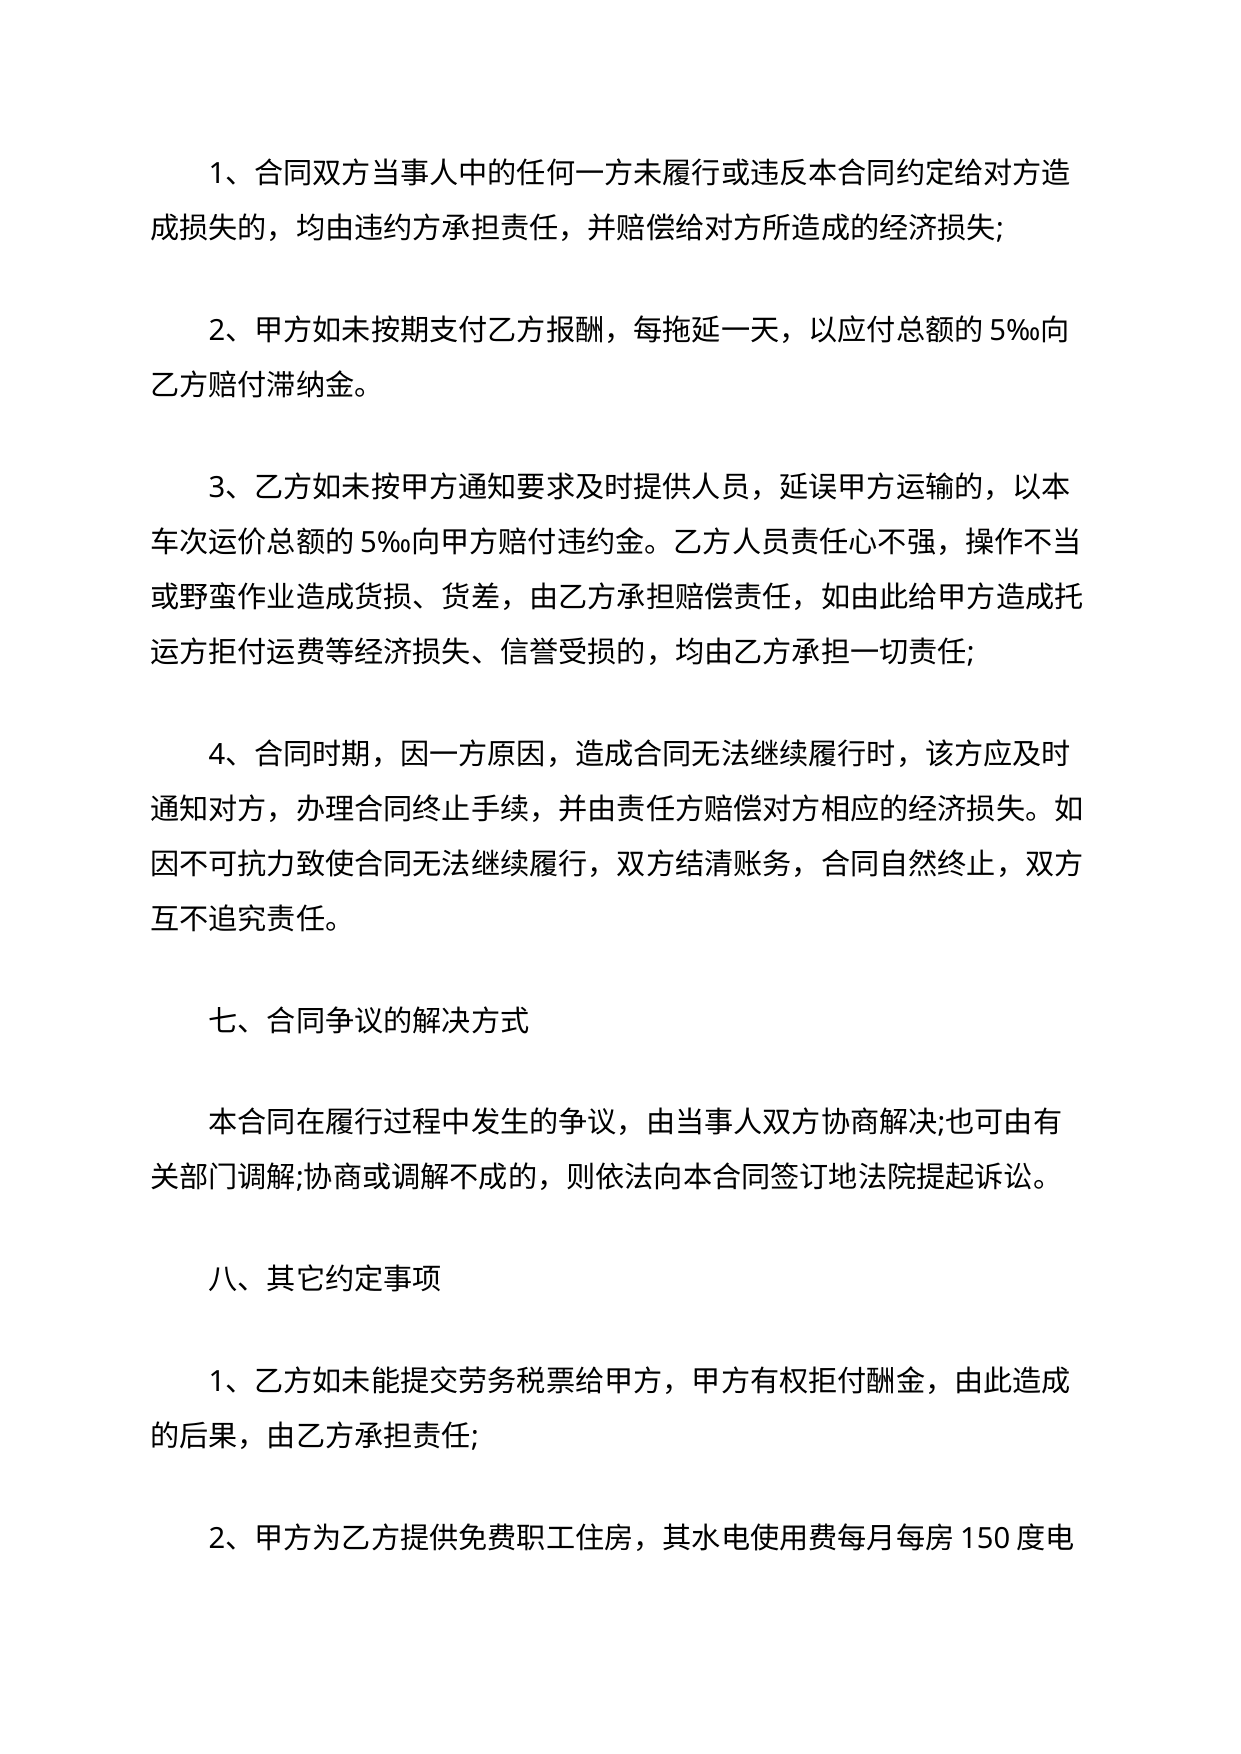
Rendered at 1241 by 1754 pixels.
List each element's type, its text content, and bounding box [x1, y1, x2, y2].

text 1、合同双方当事人中的任何一方未履行或违反本合同约定给对方造成损失的，均由违约方承担责任，并赔偿给对方所造成的经济损失; [150, 150, 1090, 247]
text 本合同在履行过程中发生的争议，由当事人双方协商解决;也可由有关部门调解;协商或调解不成的，则依法向本合同签订地法院提起诉讼。 [150, 1099, 1090, 1196]
text 八、其它约定事项 [150, 1256, 1090, 1298]
text 2、甲方如未按期支付乙方报酬，每拖延一天，以应付总额的5‰向乙方赔付滞纳金。 [150, 307, 1090, 404]
text 1、乙方如未能提交劳务税票给甲方，甲方有权拒付酬金，由此造成的后果，由乙方承担责任; [150, 1358, 1090, 1455]
text 4、合同时期，因一方原因，造成合同无法继续履行时，该方应及时通知对方，办理合同终止手续，并由责任方赔偿对方相应的经济损失。如因不可抗力致使合同无法继续履行，双方结清账务，合同自然终止，双方互不追究责任。 [150, 731, 1090, 938]
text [150, 1515, 1090, 1557]
text 3、乙方如未按甲方通知要求及时提供人员，延误甲方运输的，以本车次运价总额的5‰向甲方赔付违约金。乙方人员责任心不强，操作不当或野蛮作业造成货损、货差，由乙方承担赔偿责任，如由此给甲方造成托运方拒付运费等经济损失、信誉受损的，均由乙方承担一切责任; [150, 464, 1090, 671]
text 七、合同争议的解决方式 [150, 997, 1090, 1039]
